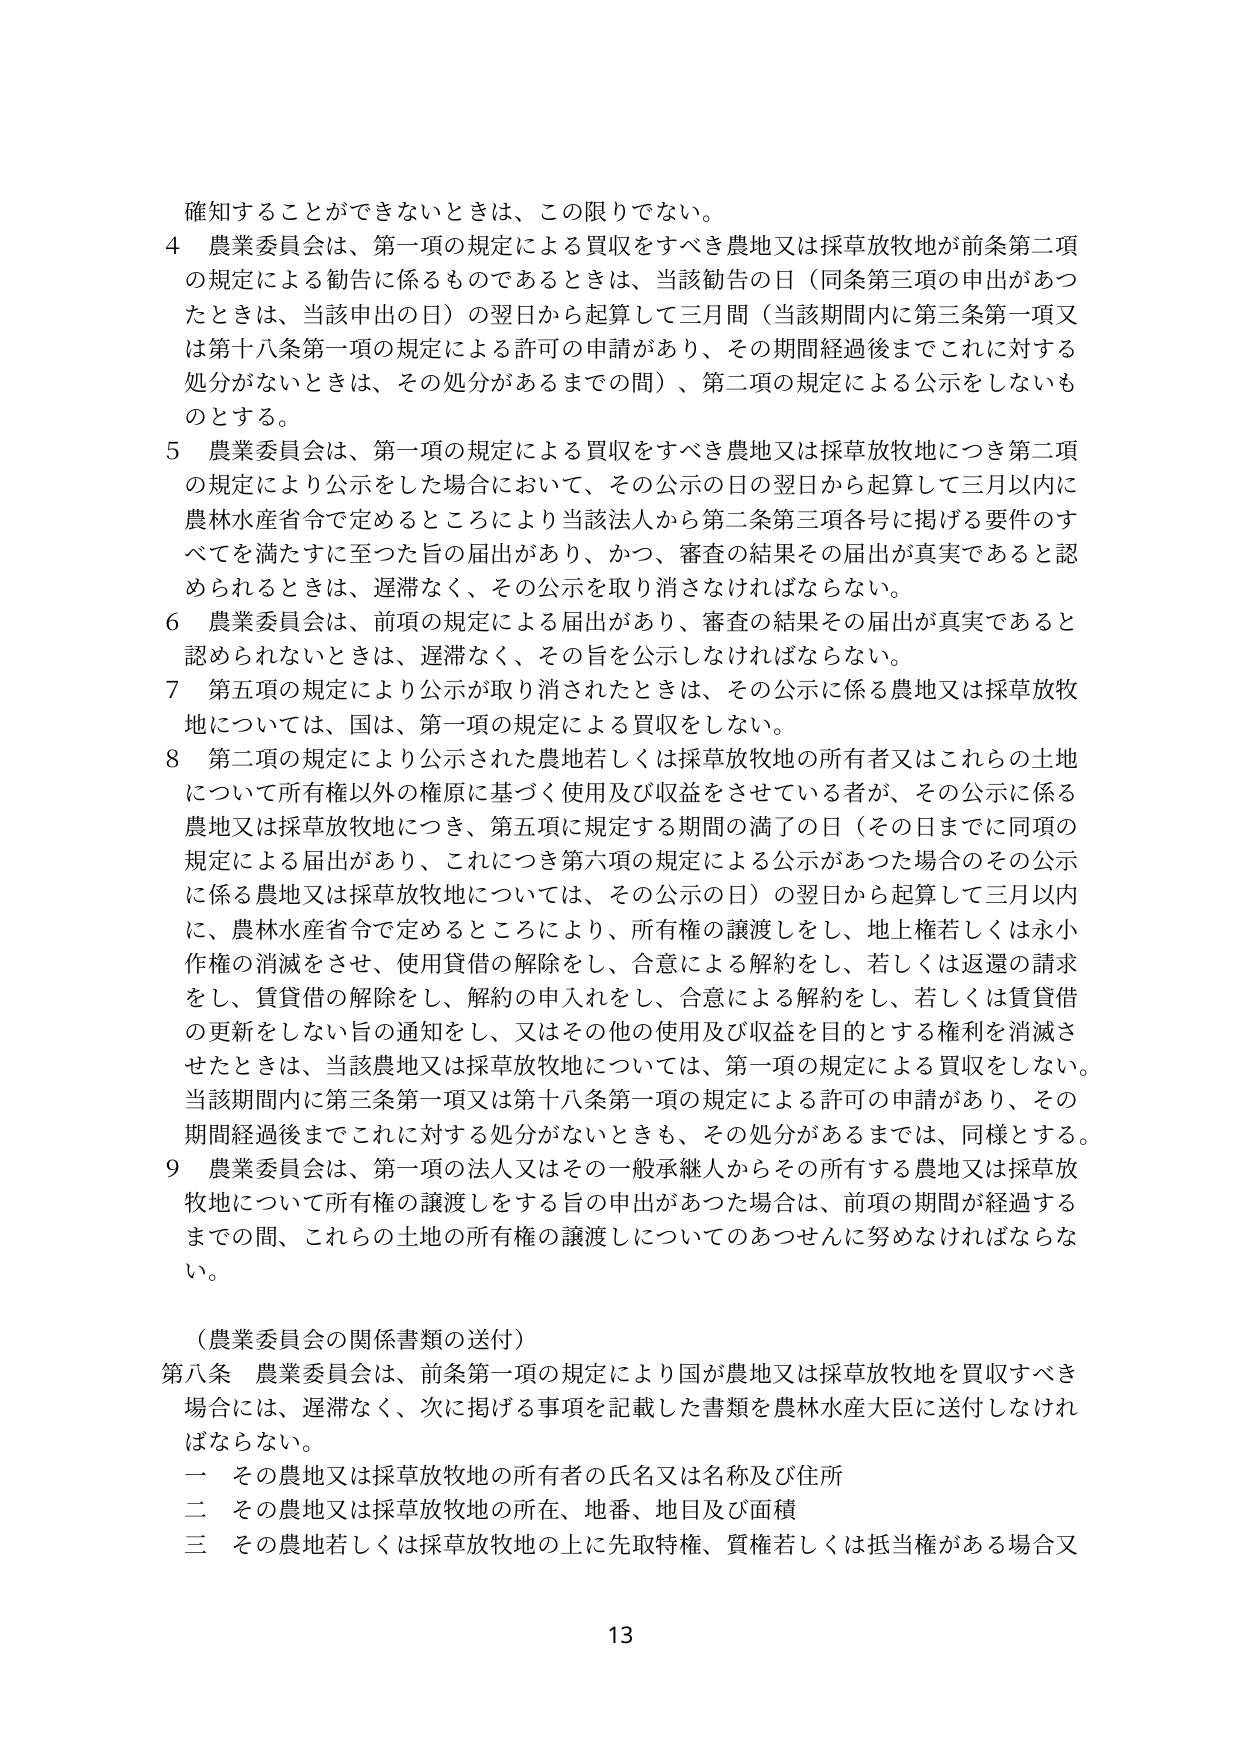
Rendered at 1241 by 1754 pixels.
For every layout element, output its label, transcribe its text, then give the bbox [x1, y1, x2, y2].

text 第八条 農業委員会は、前条第一項の規定により国が農地又は採草放牧地を買収すべき場合には、遅滞なく、次に掲げる事項を記載した書類を農林水産大臣に送付しなければならない。 [161, 1355, 1079, 1458]
text ９ 農業委員会は、第一項の法人又はその一般承継人からその所有する農地又は採草放牧地について所有権の譲渡しをする旨の申出があつた場合は、前項の期間が経過するまでの間、これらの土地の所有権の譲渡しについてのあつせんに努めなければならない。 [161, 1150, 1079, 1287]
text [161, 194, 1079, 228]
text ８ 第二項の規定により公示された農地若しくは採草放牧地の所有者又はこれらの土地について所有権以外の権原に基づく使用及び収益をさせている者が、その公示に係る農地又は採草放牧地につき、第五項に規定する期間の満了の日（その日までに同項の規定による届出があり、これにつき第六項の規定による公示があつた場合のその公示に係る農地又は採草放牧地については、その公示の日）の翌日から起算して三月以内に、農林水産省令で定めるところにより、所有権の譲渡しをし、地上権若しくは永小作権の消滅をさせ、使用貸借の解除をし、合意による解約をし、若しくは返還の請求をし、賃貸借の解除をし、解約の申入れをし、合意による解約をし、若しくは賃貸借の更新をしない旨の通知をし、又はその他の使用及び収益を目的とする権利を消滅させたときは、当該農地又は採草放牧地については、第一項の規定による買収をしない。当該期間内に第三条第一項又は第十八条第一項の規定による許可の申請があり、その期間経過後までこれに対する処分がないときも、その処分があるまでは、同様とする。 [161, 740, 1079, 1150]
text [184, 1526, 1079, 1560]
text 二 その農地又は採草放牧地の所在、地番、地目及び面積 [184, 1492, 1079, 1526]
text ５ 農業委員会は、第一項の規定による買収をすべき農地又は採草放牧地につき第二項の規定により公示をした場合において、その公示の日の翌日から起算して三月以内に農林水産省令で定めるところにより当該法人から第二条第三項各号に掲げる要件のすべてを満たすに至つた旨の届出があり、かつ、審査の結果その届出が真実であると認められるときは、遅滞なく、その公示を取り消さなければならない。 [161, 433, 1079, 604]
text （農業委員会の関係書類の送付） [184, 1321, 1079, 1355]
text 一 その農地又は採草放牧地の所有者の氏名又は名称及び住所 [184, 1458, 1079, 1492]
text ４ 農業委員会は、第一項の規定による買収をすべき農地又は採草放牧地が前条第二項の規定による勧告に係るものであるときは、当該勧告の日（同条第三項の申出があつたときは、当該申出の日）の翌日から起算して三月間（当該期間内に第三条第一項又は第十八条第一項の規定による許可の申請があり、その期間経過後までこれに対する処分がないときは、その処分があるまでの間）、第二項の規定による公示をしないものとする。 [161, 228, 1079, 433]
text ７ 第五項の規定により公示が取り消されたときは、その公示に係る農地又は採草放牧地については、国は、第一項の規定による買収をしない。 [161, 672, 1079, 740]
text ６ 農業委員会は、前項の規定による届出があり、審査の結果その届出が真実であると認められないときは、遅滞なく、その旨を公示しなければならない。 [161, 604, 1079, 672]
